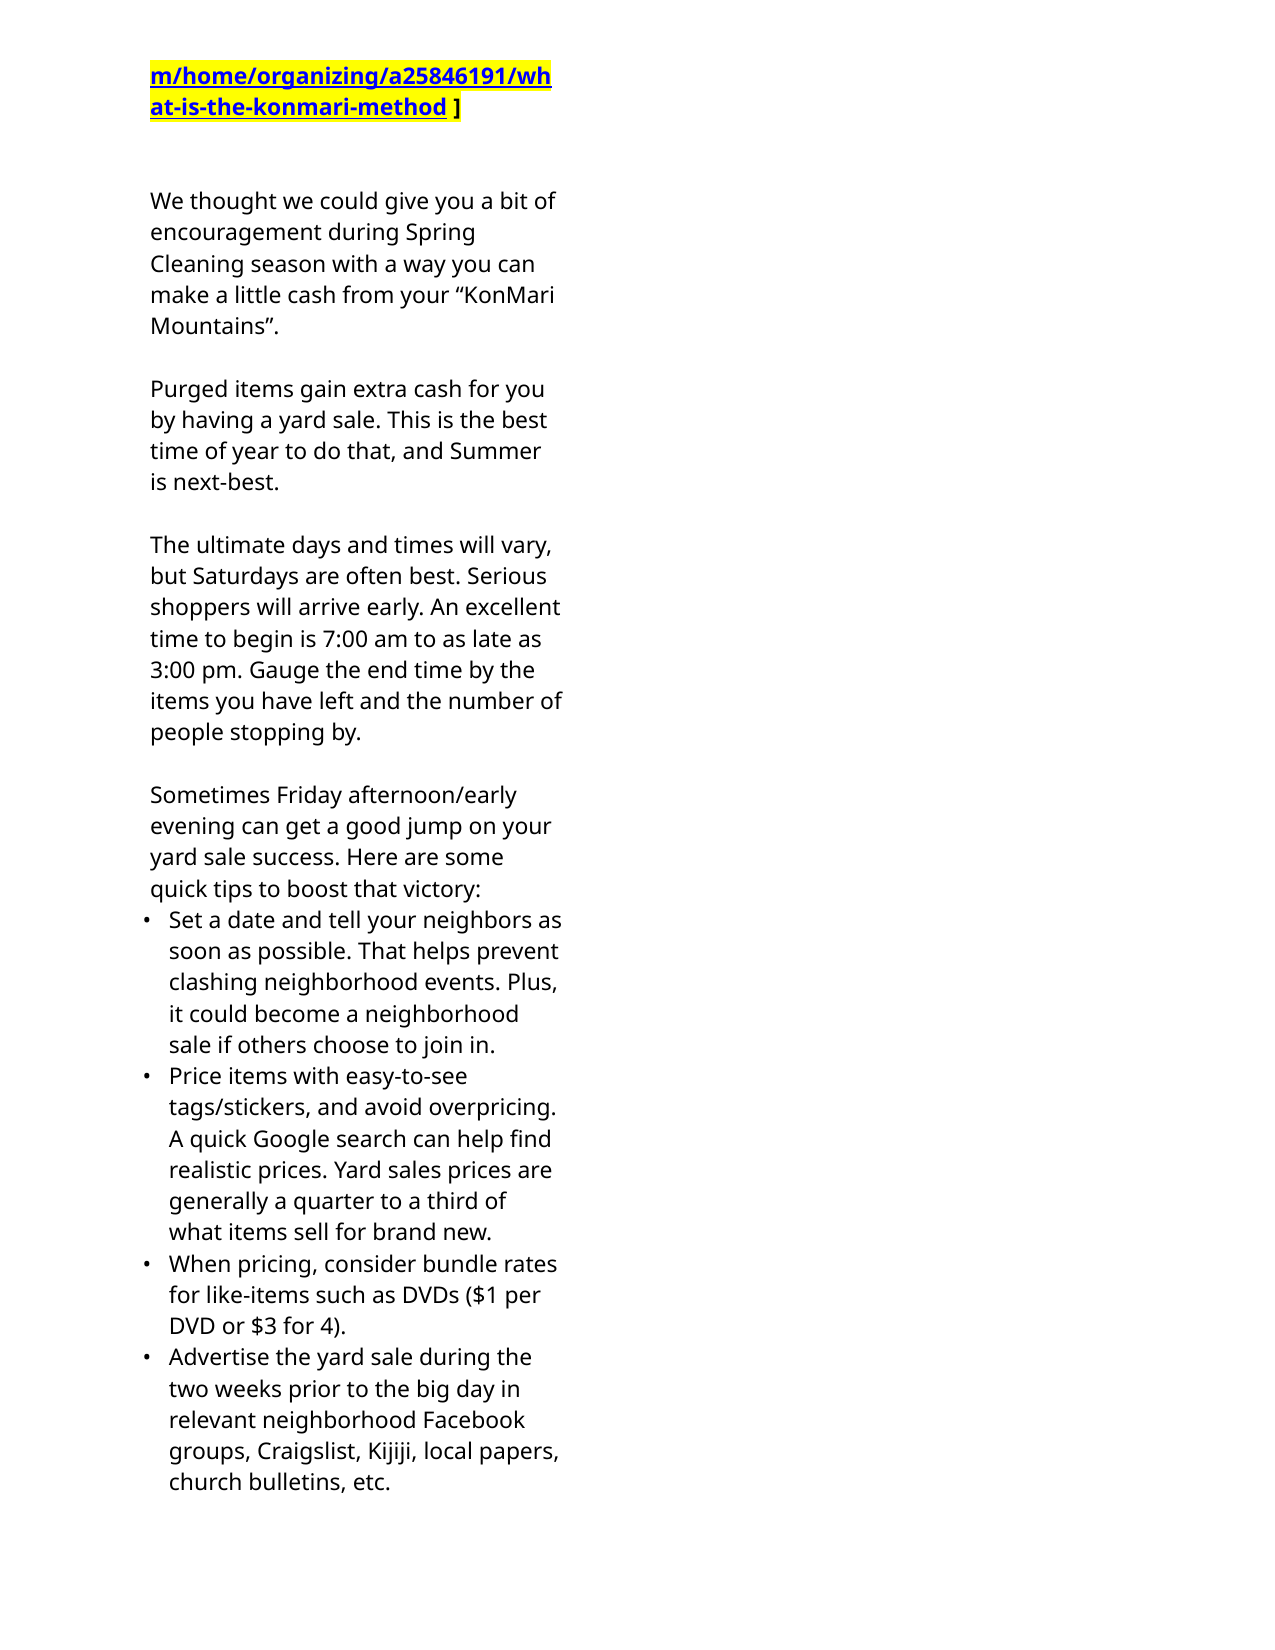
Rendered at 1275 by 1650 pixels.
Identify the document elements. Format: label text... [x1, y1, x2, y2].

text We thought we could give you a bit of encouragement during Spring Cleaning season with a way you can make a little cash from your “KonMari Mountains”. [150, 185, 562, 341]
text Purged items gain extra cash for you by having a yard sale. This is the best time of year to do that, and Summer is next-best. [150, 372, 562, 497]
list Set a date and tell your neighbors as soon as possible. That helps prevent clashing neighborhood events. Plus, it could become a neighborhood sale if others choose to join in. [142, 904, 562, 1060]
text The ultimate days and times will vary, but Saturdays are often best. Serious shoppers will arrive early. An excellent time to begin is 7:00 am to as late as 3:00 pm. Gauge the end time by the items you have left and the number of people stopping by. [150, 529, 562, 747]
list When pricing, consider bundle rates for like-items such as DVDs ($1 per DVD or $3 for 4). [142, 1247, 562, 1341]
text Sometimes Friday afternoon/early evening can get a good jump on your yard sale success. Here are some quick tips to boost that victory: [150, 779, 562, 904]
list Advertise the yard sale during the two weeks prior to the big day in relevant neighborhood Facebook groups, Craigslist, Kijiji, local papers, church bulletins, etc. [142, 1341, 562, 1497]
list Price items with easy-to-see tags/stickers, and avoid overpricing. A quick Google search can help find realistic prices. Yard sales prices are generally a quarter to a third of what items sell for brand new. [142, 1060, 562, 1247]
